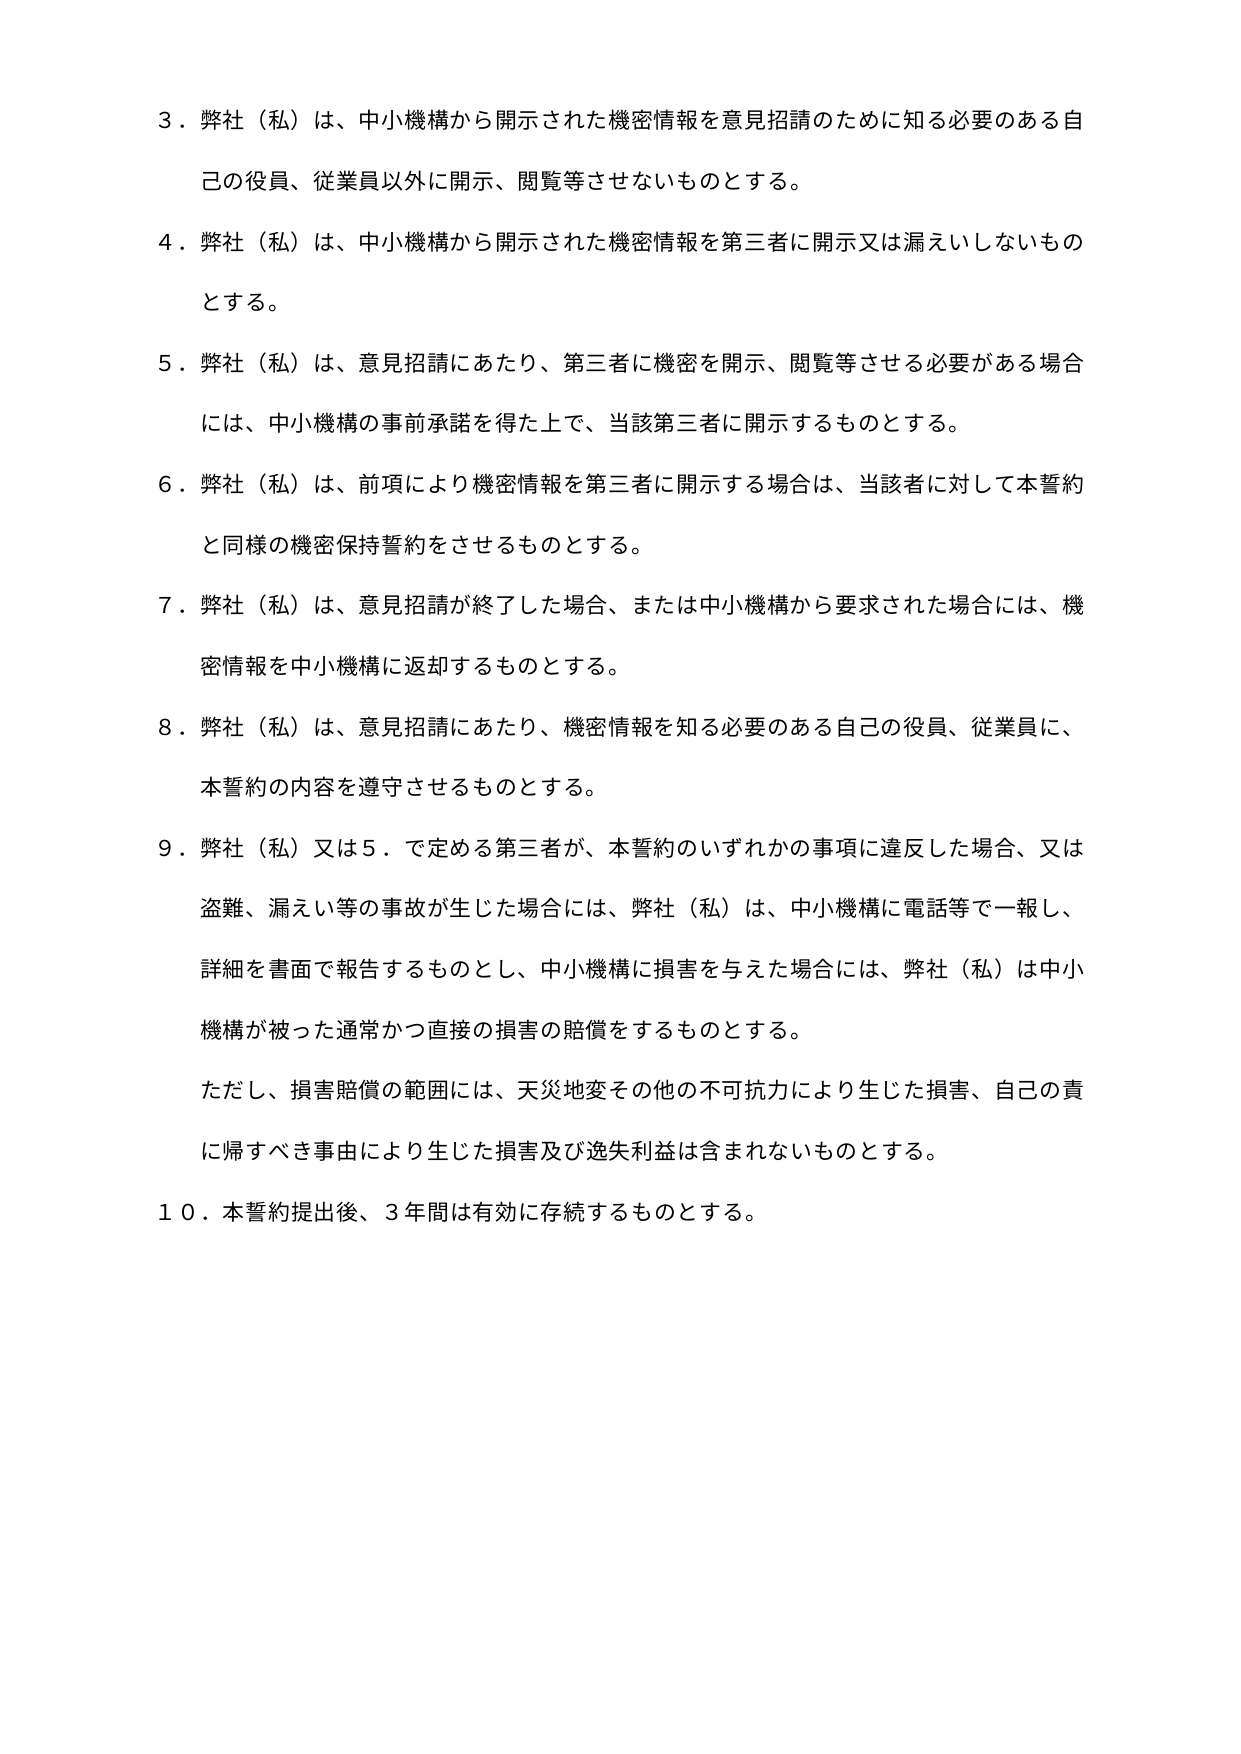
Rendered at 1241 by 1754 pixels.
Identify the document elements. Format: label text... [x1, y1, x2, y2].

text ただし、損害賠償の範囲には、天災地変その他の不可抗力により生じた損害、自己の責に帰すべき事由により生じた損害及び逸失利益は含まれないものとする。 [182, 1059, 1086, 1180]
text ５．弊社（私）は、意見招請にあたり、第三者に機密を開示、閲覧等させる必要がある場合には、中小機構の事前承諾を得た上で、当該第三者に開示するものとする。 [154, 331, 1086, 453]
text ８．弊社（私）は、意見招請にあたり、機密情報を知る必要のある自己の役員、従業員に、本誓約の内容を遵守させるものとする。 [154, 695, 1086, 816]
text ６．弊社（私）は、前項により機密情報を第三者に開示する場合は、当該者に対して本誓約と同様の機密保持誓約をさせるものとする。 [154, 453, 1086, 574]
text １０．本誓約提出後、３年間は有効に存続するものとする。 [154, 1180, 1086, 1241]
text ７．弊社（私）は、意見招請が終了した場合、または中小機構から要求された場合には、機密情報を中小機構に返却するものとする。 [154, 574, 1086, 695]
text ３．弊社（私）は、中小機構から開示された機密情報を意見招請のために知る必要のある自己の役員、従業員以外に開示、閲覧等させないものとする。 [154, 89, 1086, 210]
text ９．弊社（私）又は５．で定める第三者が、本誓約のいずれかの事項に違反した場合、又は盗難、漏えい等の事故が生じた場合には、弊社（私）は、中小機構に電話等で一報し、詳細を書面で報告するものとし、中小機構に損害を与えた場合には、弊社（私）は中小機構が被った通常かつ直接の損害の賠償をするものとする。 [154, 816, 1086, 1059]
text ４．弊社（私）は、中小機構から開示された機密情報を第三者に開示又は漏えいしないものとする。 [154, 210, 1086, 331]
